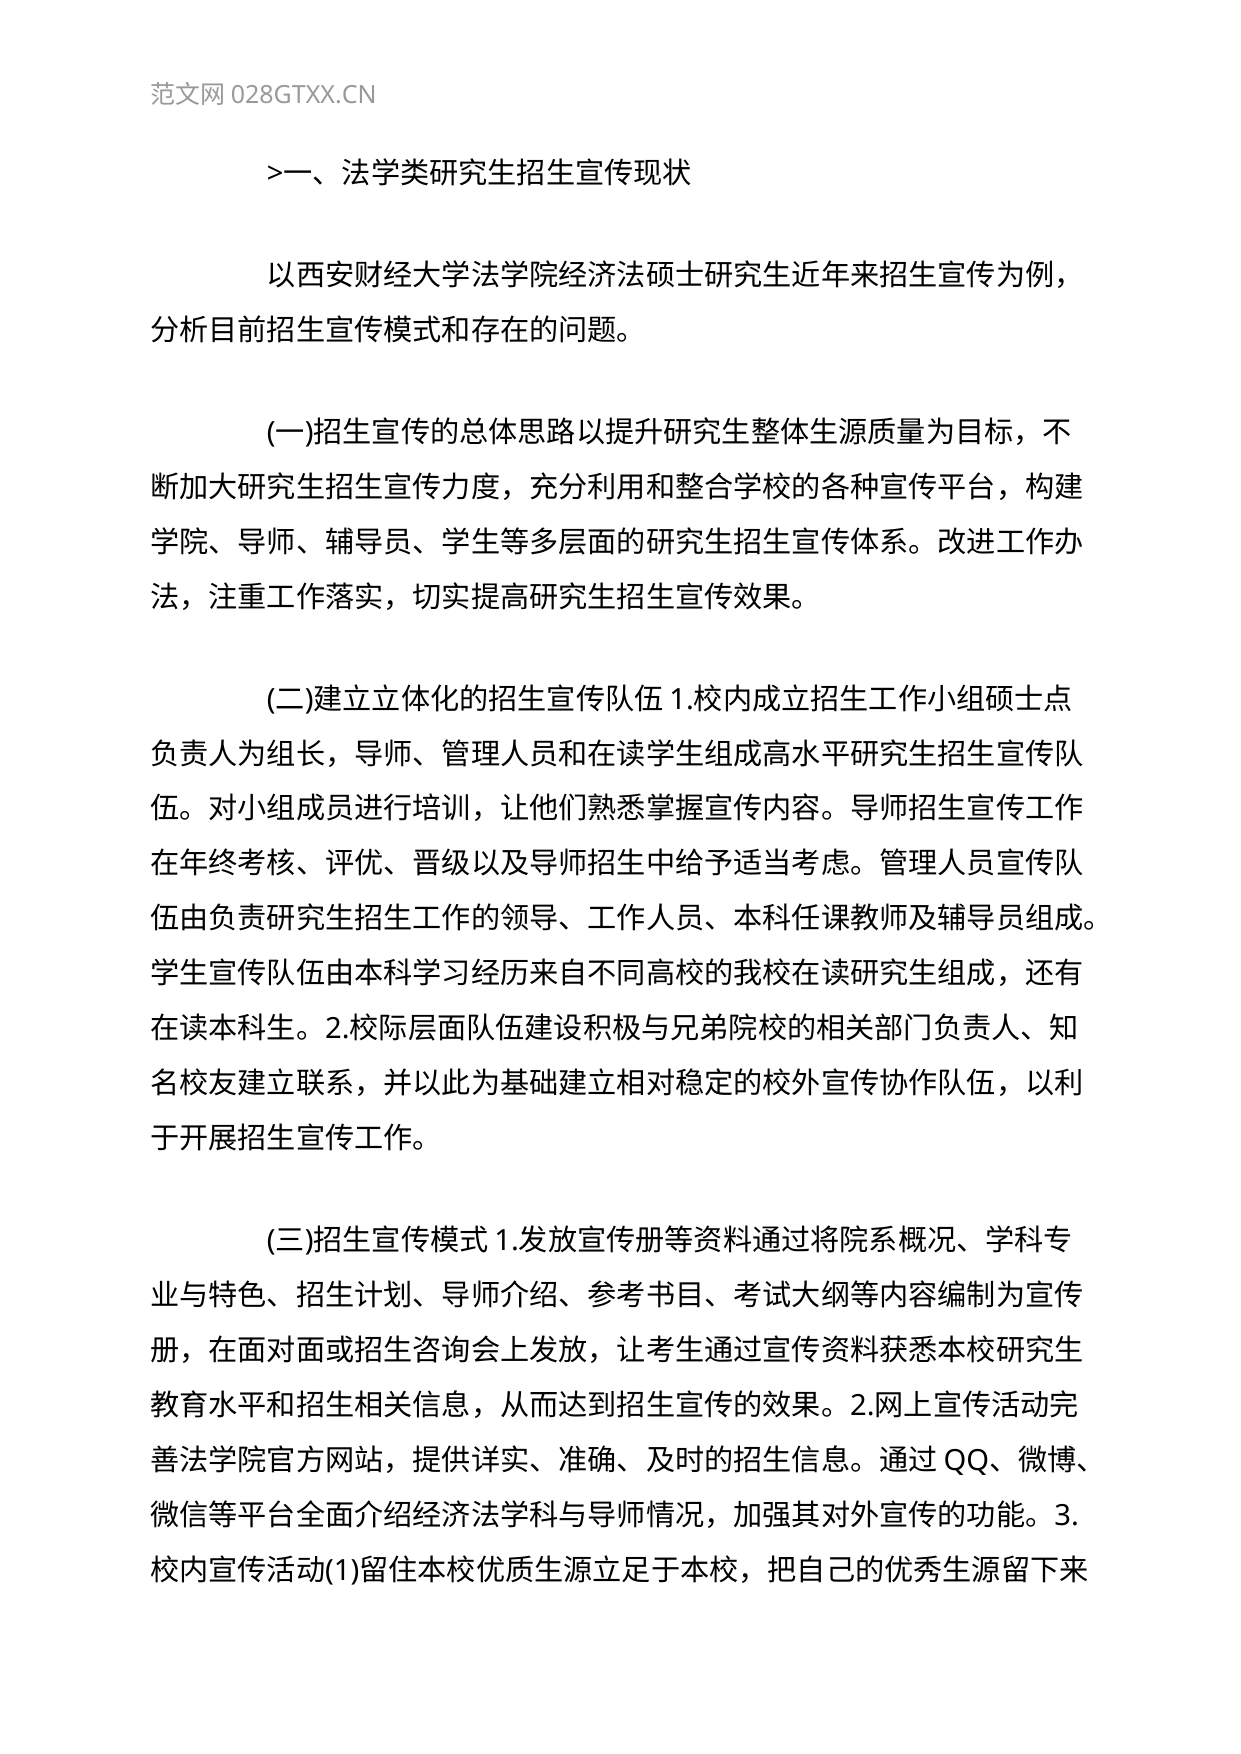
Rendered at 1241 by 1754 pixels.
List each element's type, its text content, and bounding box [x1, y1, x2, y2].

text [150, 1216, 1090, 1588]
text (一)招生宣传的总体思路以提升研究生整体生源质量为目标，不断加大研究生招生宣传力度，充分利用和整合学校的各种宣传平台，构建学院、导师、辅导员、学生等多层面的研究生招生宣传体系。改进工作办法，注重工作落实，切实提高研究生招生宣传效果。 [150, 409, 1090, 616]
text 以西安财经大学法学院经济法硕士研究生近年来招生宣传为例，分析目前招生宣传模式和存在的问题。 [150, 252, 1090, 349]
text (二)建立立体化的招生宣传队伍1.校内成立招生工作小组硕士点负责人为组长，导师、管理人员和在读学生组成高水平研究生招生宣传队伍。对小组成员进行培训，让他们熟悉掌握宣传内容。导师招生宣传工作在年终考核、评优、晋级以及导师招生中给予适当考虑。管理人员宣传队伍由负责研究生招生工作的领导、工作人员、本科任课教师及辅导员组成。学生宣传队伍由本科学习经历来自不同高校的我校在读研究生组成，还有在读本科生。2.校际层面队伍建设积极与兄弟院校的相关部门负责人、知名校友建立联系，并以此为基础建立相对稳定的校外宣传协作队伍，以利于开展招生宣传工作。 [150, 675, 1090, 1157]
text >一、法学类研究生招生宣传现状 [150, 150, 1090, 192]
